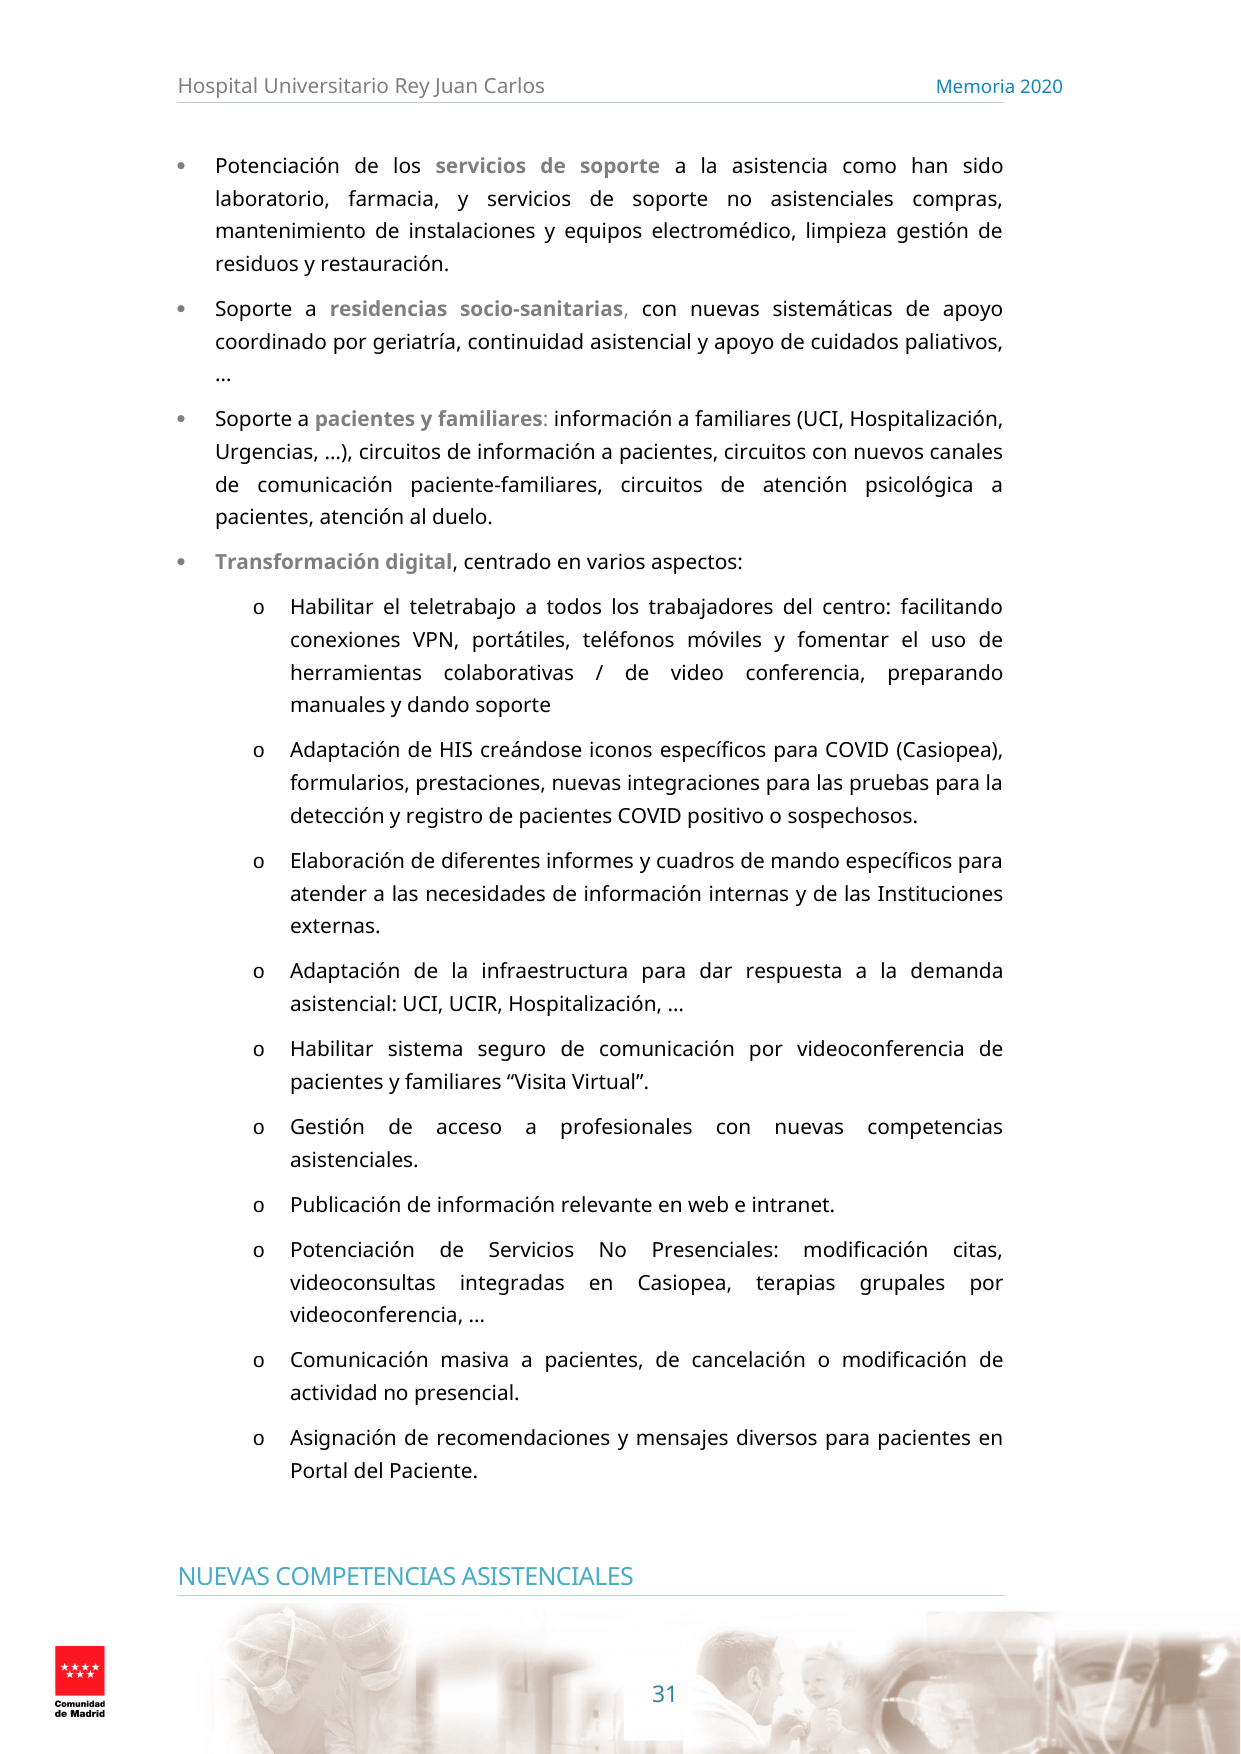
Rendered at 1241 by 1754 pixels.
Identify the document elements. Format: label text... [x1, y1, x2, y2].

list Potenciación de los servicios de soporte a la asistencia como han sido laboratorio, farmacia, y servicios de soporte no asistenciales compras, mantenimiento de instalaciones y equipos electromédico, limpieza gestión de residuos y restauración. [177, 151, 1004, 277]
list Elaboración de diferentes informes y cuadros de mando específicos para atender a las necesidades de información internas y de las Instituciones externas. [252, 846, 1004, 940]
text Nuevas competencias asistenciales [177, 1559, 1004, 1595]
list Publicación de información relevante en web e intranet. [252, 1190, 1004, 1218]
picture [38, 1603, 1241, 1754]
list Asignación de recomendaciones y mensajes diversos para pacientes en Portal del Paciente. [252, 1423, 1004, 1484]
list Adaptación de HIS creándose iconos específicos para COVID (Casiopea), formularios, prestaciones, nuevas integraciones para las pruebas para la detección y registro de pacientes COVID positivo o sospechosos. [252, 736, 1004, 829]
list Comunicación masiva a pacientes, de cancelación o modificación de actividad no presencial. [252, 1346, 1004, 1407]
list Gestión de acceso a profesionales con nuevas competencias asistenciales. [252, 1112, 1004, 1173]
list Adaptación de la infraestructura para dar respuesta a la demanda asistencial: UCI, UCIR, Hospitalización, … [252, 956, 1004, 1017]
list Habilitar el teletrabajo a todos los trabajadores del centro: facilitando conexiones VPN, portátiles, teléfonos móviles y fomentar el uso de herramientas colaborativas / de video conferencia, preparando manuales y dando soporte [252, 592, 1004, 719]
list Soporte a residencias socio-sanitarias, con nuevas sistemáticas de apoyo coordinado por geriatría, continuidad asistencial y apoyo de cuidados paliativos, … [177, 294, 1004, 388]
list Potenciación de Servicios No Presenciales: modificación citas, videoconsultas integradas en Casiopea, terapias grupales por videoconferencia, … [252, 1235, 1004, 1329]
list Habilitar sistema seguro de comunicación por videoconferencia de pacientes y familiares “Visita Virtual”. [252, 1034, 1004, 1095]
list Soporte a pacientes y familiares: información a familiares (UCI, Hospitalización, Urgencias, …), circuitos de información a pacientes, circuitos con nuevos canales de comunicación paciente-familiares, circuitos de atención psicológica a pacientes, atención al duelo. [177, 404, 1004, 531]
list Transformación digital, centrado en varios aspectos: [177, 547, 1004, 576]
